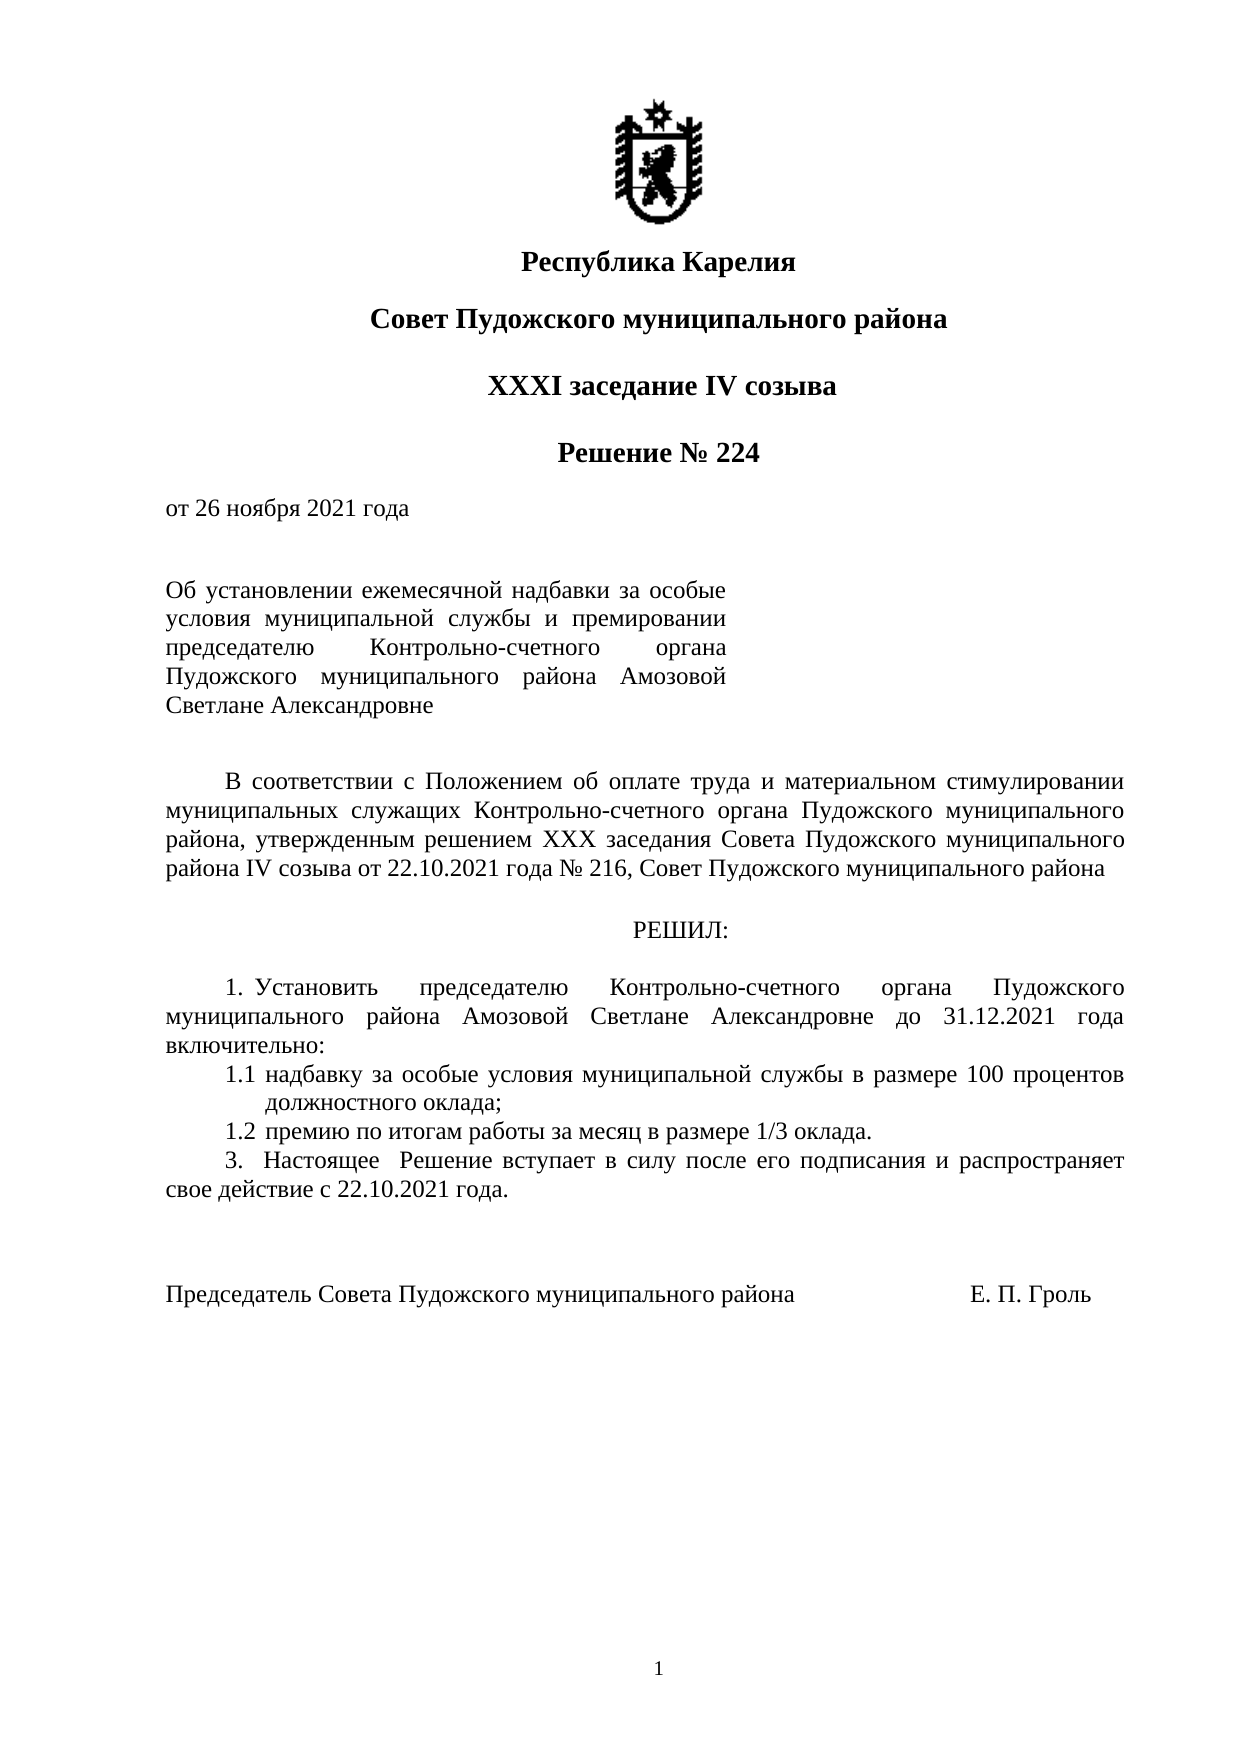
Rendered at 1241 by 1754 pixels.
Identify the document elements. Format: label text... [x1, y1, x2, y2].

text Республика Карелия [165, 244, 1152, 277]
text XXXI заседание IV созыва [165, 368, 1152, 402]
list надбавку за особые условия муниципальной службы в размере 100 процентов должностного оклада; [224, 1059, 1125, 1116]
text от 26 ноября 2021 года [165, 493, 1152, 522]
list премию по итогам работы за месяц в размере 1/3 оклада. [224, 1116, 1125, 1145]
text Решение № 224 [165, 436, 1152, 469]
text Об установлении ежемесячной надбавки за особые условия муниципальной службы и премировании председателю Контрольно-счетного органа Пудожского муниципального района Амозовой Светлане Александровне [165, 575, 727, 718]
text В соответствии с Положением об оплате труда и материальном стимулировании муниципальных служащих Контрольно-счетного органа Пудожского муниципального района, утвержденным решением XXX заседания Совета Пудожского муниципального района IV созыва от 22.10.2021 года № 216, Совет Пудожского муниципального района [165, 766, 1125, 881]
text РЕШИЛ: [165, 915, 1125, 944]
list Установить председателю Контрольно-счетного органа Пудожского муниципального района Амозовой Светлане Александровне до 31.12.2021 года включительно: [165, 972, 1125, 1059]
text Совет Пудожского муниципального района [165, 301, 1152, 335]
text 3. Настоящее Решение вступает в силу после его подписания и распространяет свое действие с 22.10.2021 года. [165, 1145, 1125, 1202]
text Председатель Совета Пудожского муниципального района Е. П. Гроль [165, 1279, 1152, 1307]
